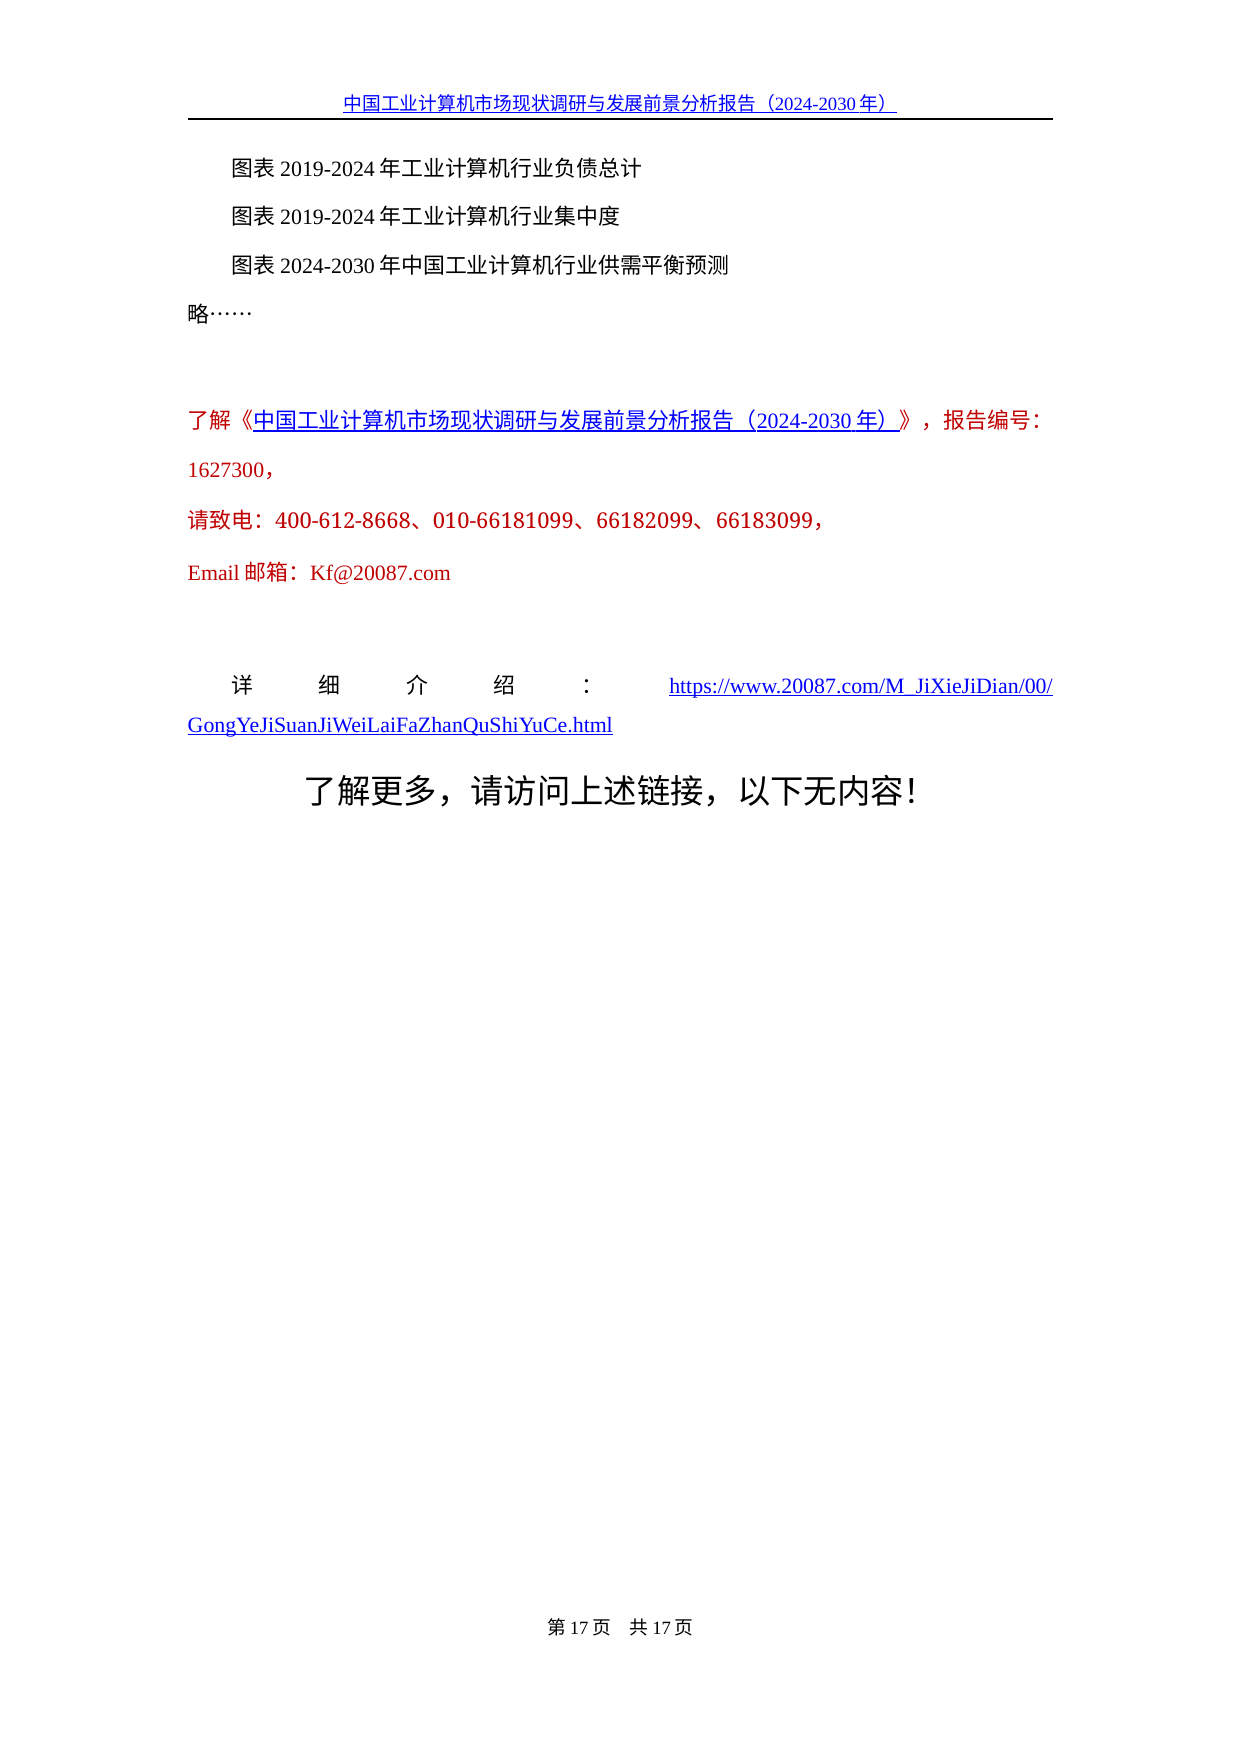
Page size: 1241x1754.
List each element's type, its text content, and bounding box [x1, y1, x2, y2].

text 请致电：400-612-8668、010-66181099、66182099、66183099， [187, 503, 1053, 536]
title 了解更多，请访问上述链接，以下无内容！ [187, 757, 1053, 822]
text Email邮箱：Kf@20087.com [187, 555, 1053, 587]
text 了解《中国工业计算机市场现状调研与发展前景分析报告（2024-2030年）》，报告编号：1627300， [187, 403, 1053, 484]
text 详细介绍：https://www.20087.com/M_JiXieJiDian/00/GongYeJiSuanJiWeiLaiFaZhanQuShiYuCe.html [187, 668, 1053, 741]
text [187, 150, 1053, 329]
